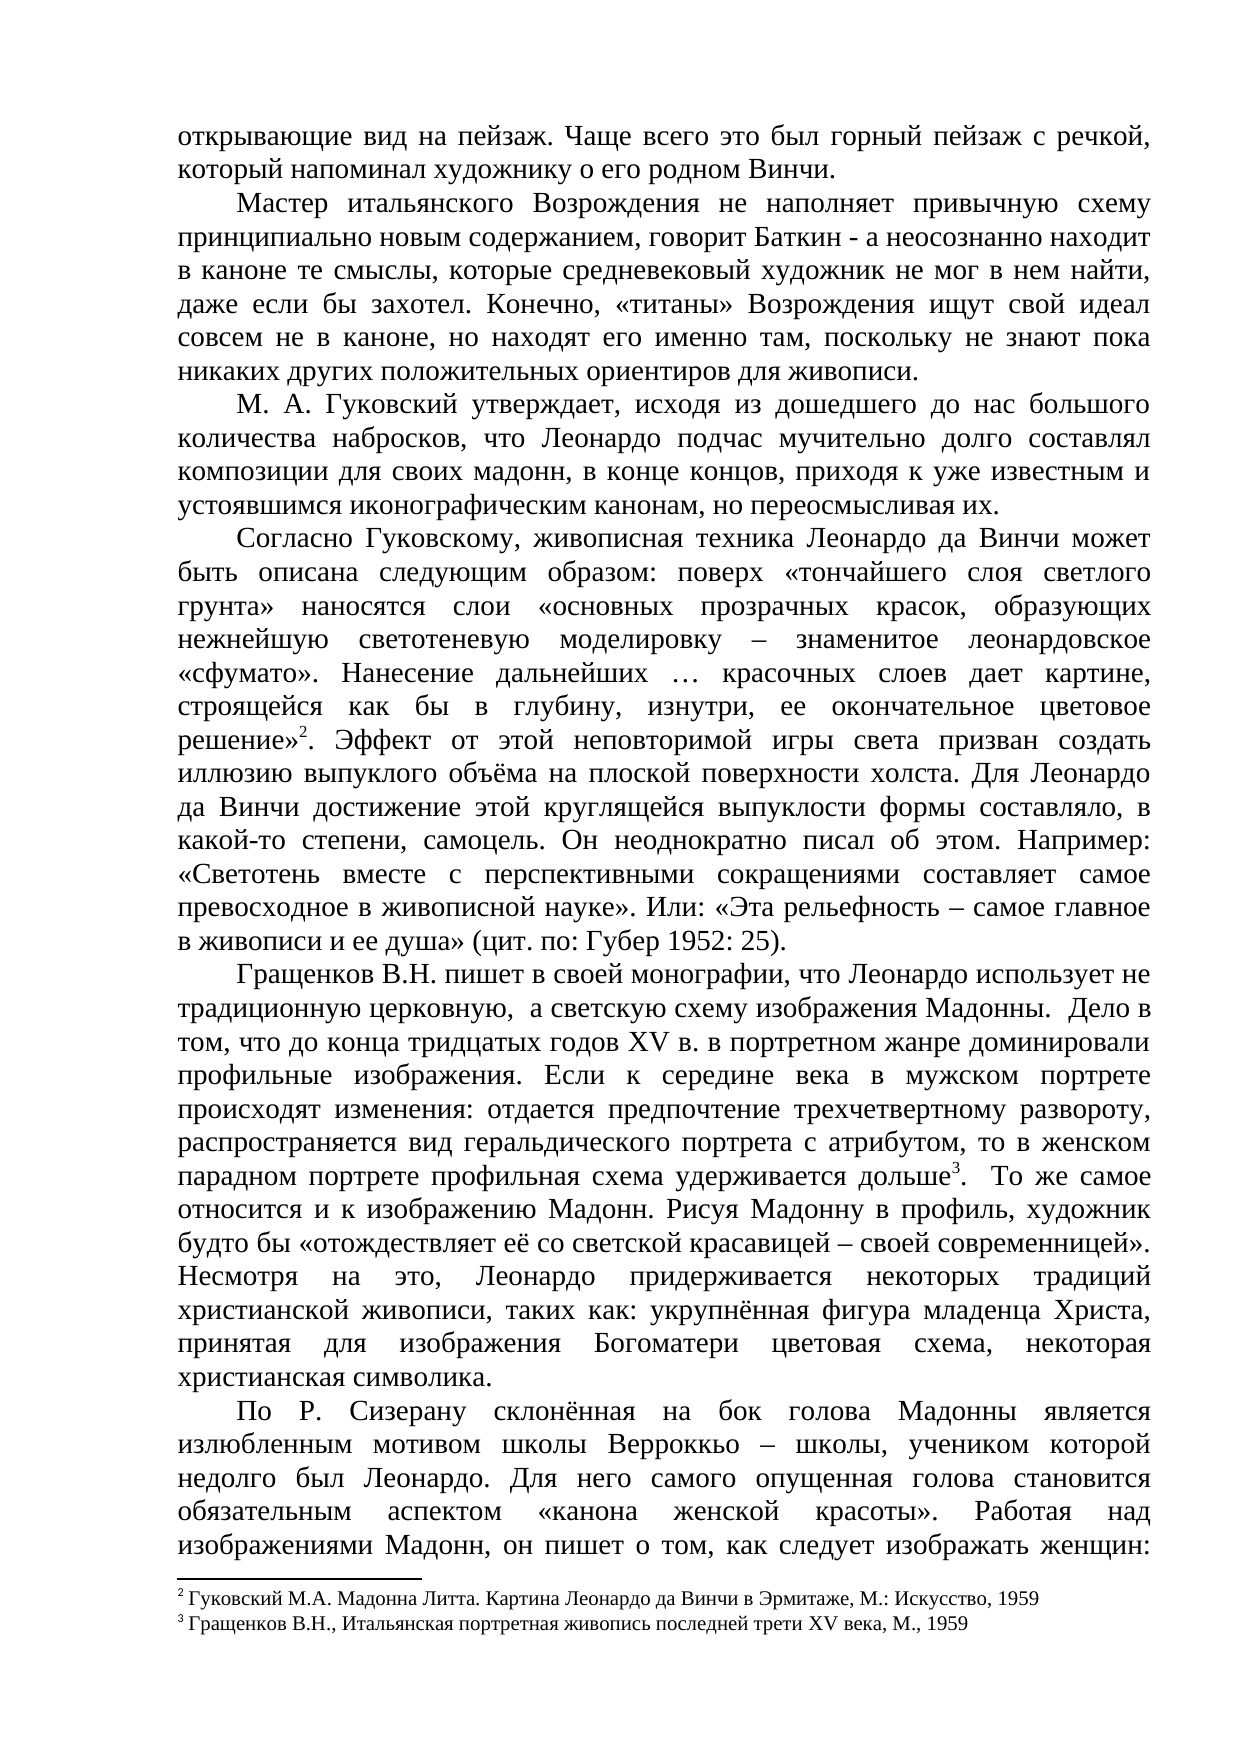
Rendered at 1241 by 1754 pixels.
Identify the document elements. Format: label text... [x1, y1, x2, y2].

text Мастер итальянского Возрождения не наполняет привычную схему принципиально новым содержанием, говорит Баткин - а неосознанно находит в каноне те смыслы, которые средневековый художник не мог в нем найти, даже если бы захотел. Конечно, «титаны» Возрождения ищут свой идеал совсем не в каноне, но находят его именно там, поскольку не знают пока никаких других положительных ориентиров для живописи. [177, 185, 1152, 386]
text Согласно Гуковскому, живописная техника Леонардо да Винчи может быть описана следующим образом: поверх «тончайшего слоя светлого грунта» наносятся слои «основных прозрачных красок, образующих нежнейшую светотеневую моделировку – знаменитое леонардовское «сфумато». Нанесение дальнейших … красочных слоев дает картине, строящейся как бы в глубину, изнутри, ее окончательное цветовое решение». Эффект от этой неповторимой игры света призван создать иллюзию выпуклого объёма на плоской поверхности холста. Для Леонардо да Винчи достижение этой круглящейся выпуклости формы составляло, в какой-то степени, самоцель. Он неоднократно писал об этом. Например: «Светотень вместе с перспективными сокращениями составляет самое превосходное в живописной науке». Или: «Эта рельефность – самое главное в живописи и ее душа» (цит. по: Губер 1952: 25). [177, 521, 1152, 957]
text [177, 1393, 1152, 1560]
text Гращенков В.Н. пишет в своей монографии, что Леонардо использует не традиционную церковную, а светскую схему изображения Мадонны. Дело в том, что до конца тридцатых годов XV в. в портретном жанре доминировали профильные изображения. Если к середине века в мужском портрете происходят изменения: отдается предпочтение трехчетвертному развороту, распространяется вид геральдического портрета с атрибутом, то в женском парадном портрете профильная схема удерживается дольше. То же самое относится и к изображению Мадонн. Рисуя Мадонну в профиль, художник будто бы «отождествляет её со светской красавицей – своей современницей». Несмотря на это, Леонардо придерживается некоторых традиций христианской живописи, таких как: укрупнённая фигура младенца Христа, принятая для изображения Богоматери цветовая схема, некоторая христианская символика. [177, 957, 1152, 1393]
text М. А. Гуковский утверждает, исходя из дошедшего до нас большого количества набросков, что Леонардо подчас мучительно долго составлял композиции для своих мадонн, в конце концов, приходя к уже известным и устоявшимся иконографическим канонам, но переосмысливая их. [177, 386, 1152, 521]
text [177, 118, 1152, 185]
